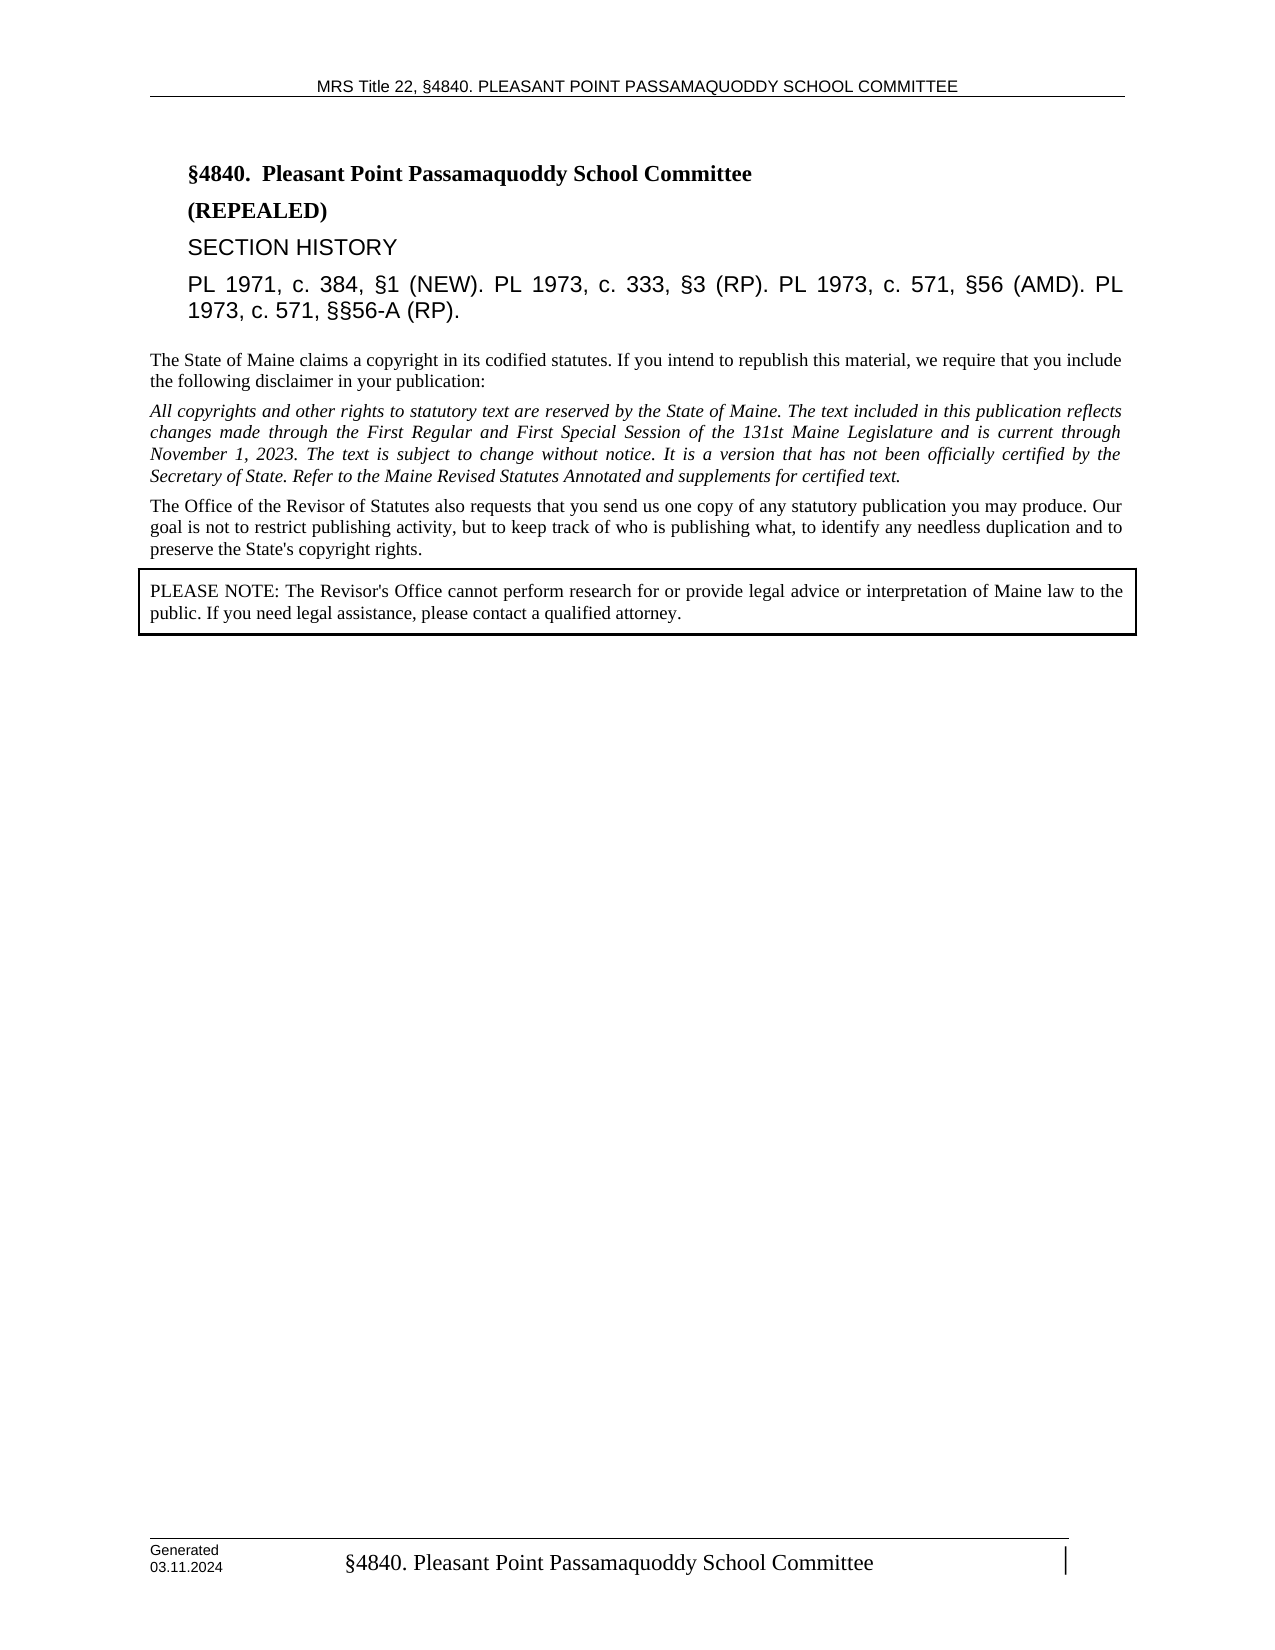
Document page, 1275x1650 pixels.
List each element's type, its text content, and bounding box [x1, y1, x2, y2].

text SECTION HISTORY [187, 234, 1125, 260]
text PL 1971, c. 384, §1 (NEW). PL 1973, c. 333, §3 (RP). PL 1973, c. 571, §56 (AMD). PL 1973, c. 571, §§56-A (RP). [187, 271, 1125, 323]
text The State of Maine claims a copyright in its codified statutes. If you intend to republish this material, we require that you include the following disclaimer in your publication: [150, 348, 1125, 392]
text (REPEALED) [187, 197, 1125, 223]
text PLEASE NOTE: The Revisor's Office cannot perform research for or provide legal advice or interpretation of Maine law to the public. If you need legal assistance, please contact a qualified attorney. [140, 570, 1135, 633]
text All copyrights and other rights to statutory text are reserved by the State of Maine. The text included in this publication reflects changes made through the First Regular and First Special Session of the 131st Maine Legislature and is current through November 1, 2023 . The text is subject to change without notice. It is a version that has not been officially certified by the Secretary of State. Refer to the Maine Revised Statutes Annotated and supplements for certified text. [150, 400, 1125, 486]
text The Office of the Revisor of Statutes also requests that you send us one copy of any statutory publication you may produce. Our goal is not to restrict publishing activity, but to keep track of who is publishing what, to identify any needless duplication and to preserve the State's copyright rights. [150, 494, 1125, 559]
text §4840. Pleasant Point Passamaquoddy School Committee [187, 160, 1125, 187]
